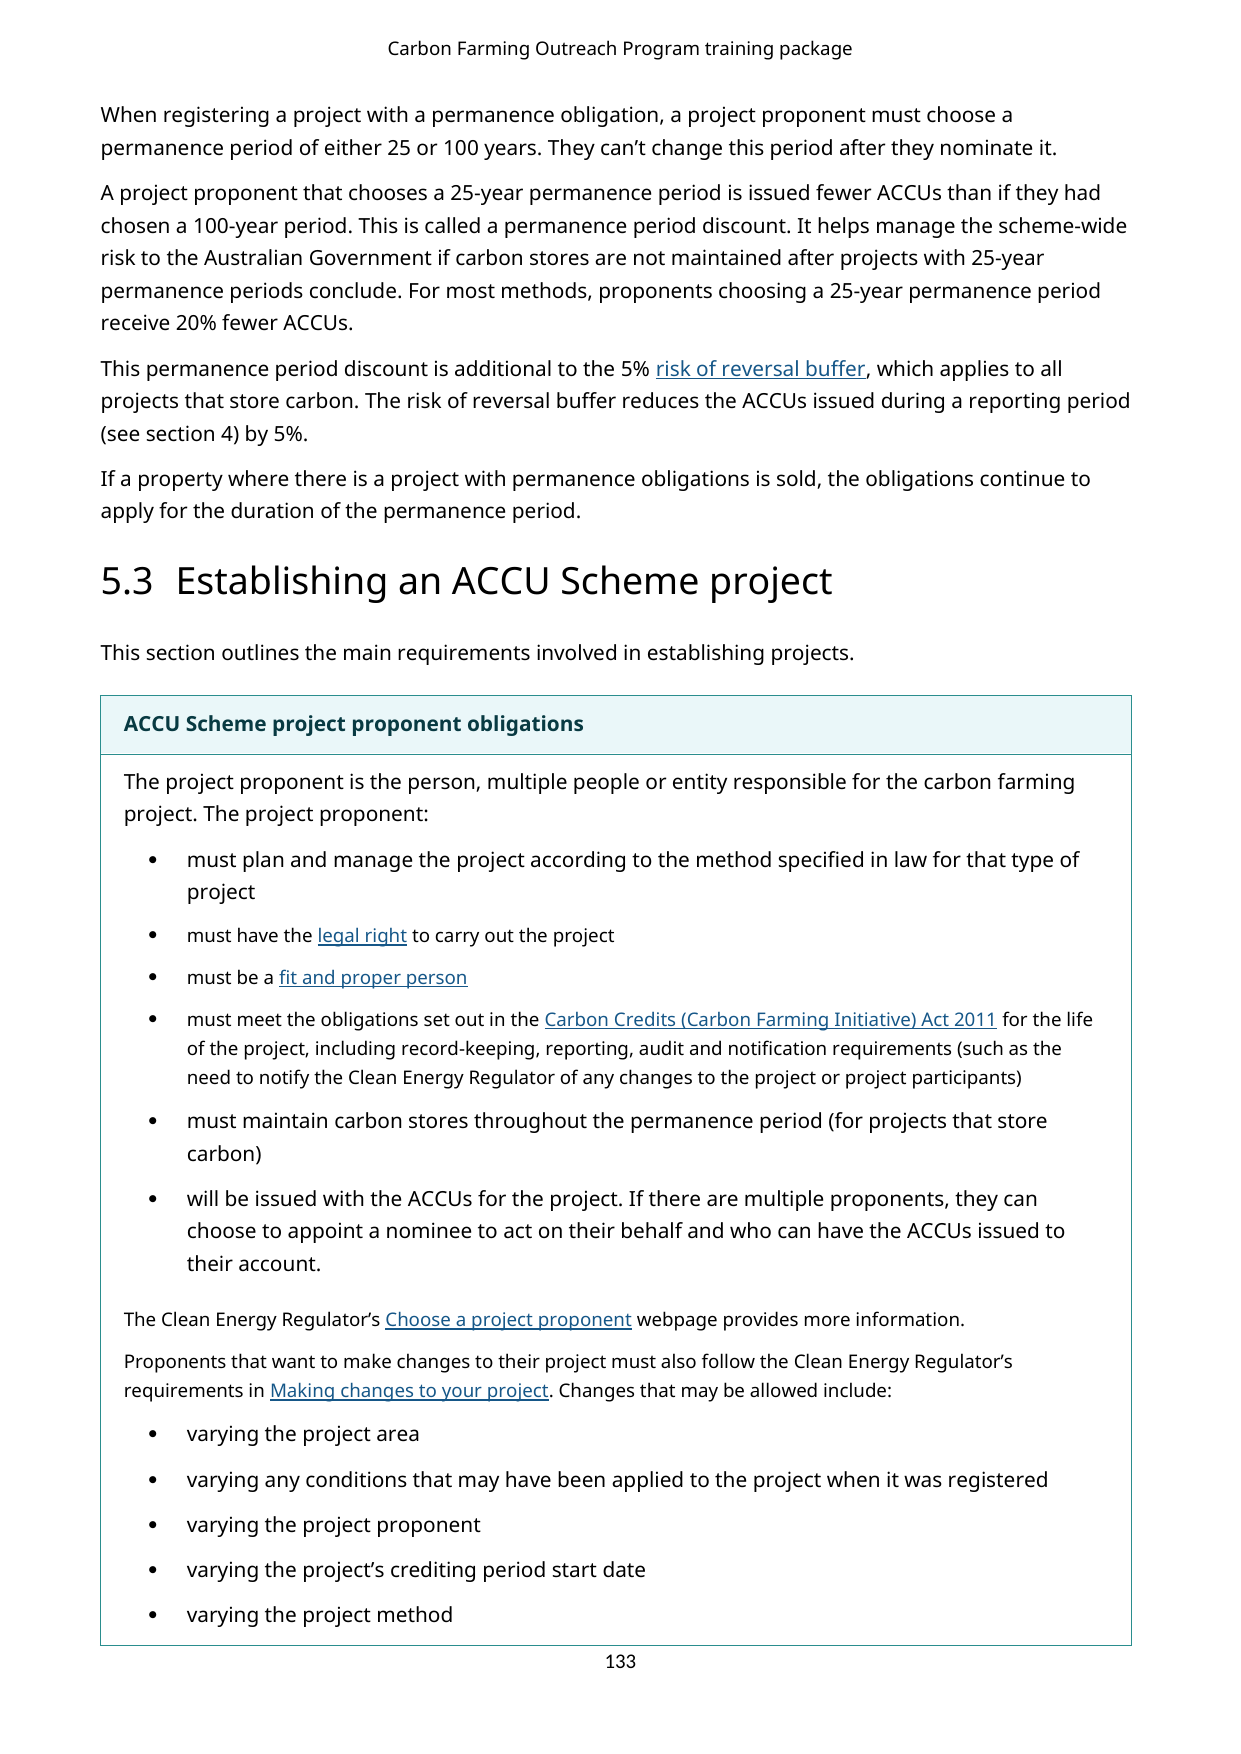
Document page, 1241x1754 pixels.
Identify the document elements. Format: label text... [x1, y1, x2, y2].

text This permanence period discount is additional to the 5% risk of reversal buffer, which applies to all projects that store carbon. The risk of reversal buffer reduces the ACCUs issued during a reporting period (see section 4) by 5%. [100, 354, 1140, 447]
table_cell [101, 755, 1131, 1644]
subtitle Establishing an ACCU Scheme project [100, 554, 1140, 605]
text A project proponent that chooses a 25-year permanence period is issued fewer ACCUs than if they had chosen a 100-year period. This is called a permanence period discount. It helps manage the scheme-wide risk to the Australian Government if carbon stores are not maintained after projects with 25-year permanence periods conclude. For most methods, proponents choosing a 25-year permanence period receive 20% fewer ACCUs. [100, 178, 1140, 337]
table_header ACCU Scheme project proponent obligations [101, 696, 1131, 753]
text If a property where there is a project with permanence obligations is sold, the obligations continue to apply for the duration of the permanence period. [100, 464, 1140, 525]
text When registering a project with a permanence obligation, a project proponent must choose a permanence period of either 25 or 100 years. They can’t change this period after they nominate it. [100, 100, 1140, 161]
text This section outlines the main requirements involved in establishing projects. [100, 638, 1140, 666]
